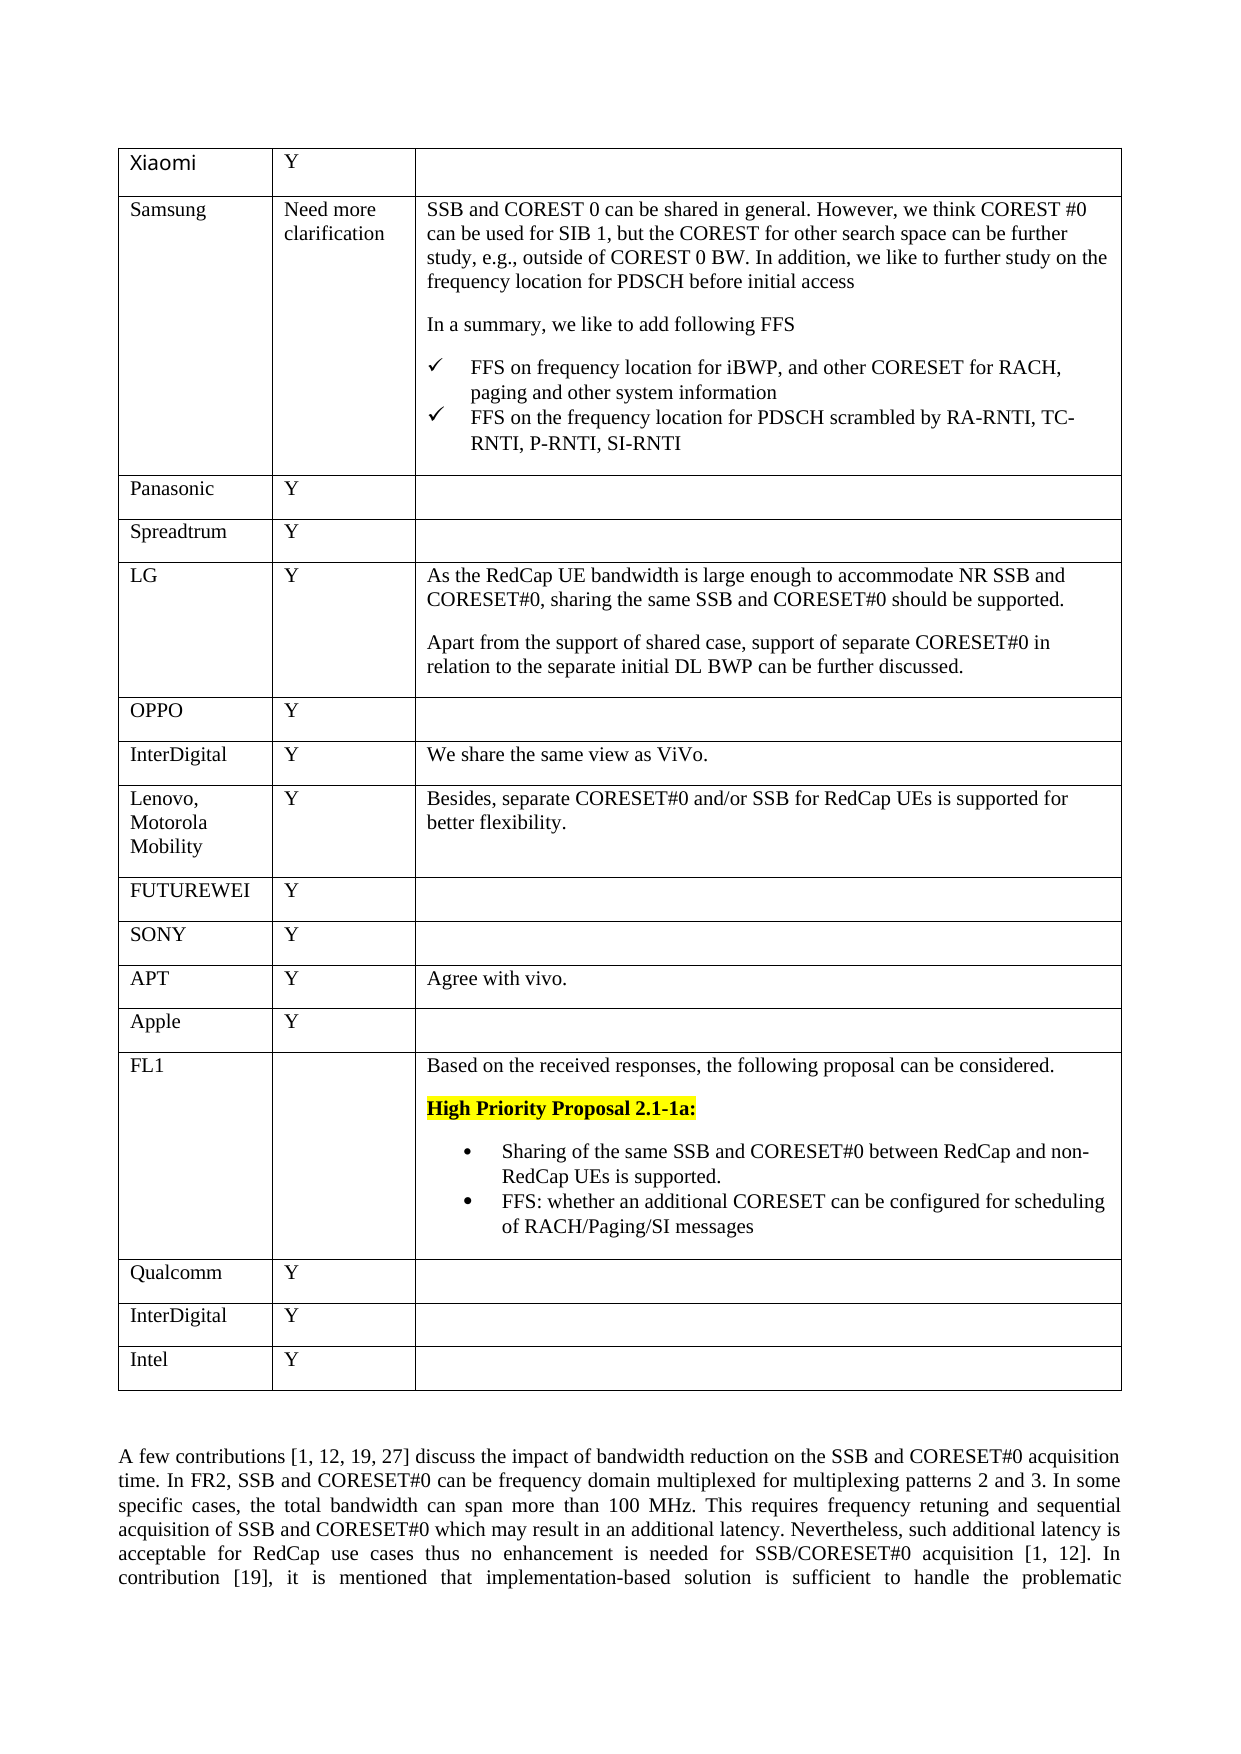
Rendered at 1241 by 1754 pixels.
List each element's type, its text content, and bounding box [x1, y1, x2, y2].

table_cell Need more clarification [273, 197, 415, 474]
table_cell APT [119, 966, 272, 1008]
table_cell [416, 1347, 1121, 1390]
table_cell Y [273, 476, 415, 518]
table_cell Y [273, 786, 415, 877]
table_cell Y [273, 1009, 415, 1052]
table_cell Y [273, 1304, 415, 1346]
table_cell Y [273, 742, 415, 785]
table_cell [416, 1304, 1121, 1346]
table_cell Y [273, 1347, 415, 1390]
table_cell Y [273, 922, 415, 964]
table_cell Xiaomi [119, 149, 272, 196]
table_cell [416, 922, 1121, 964]
table_cell Lenovo, Motorola Mobility [119, 786, 272, 877]
table_cell Samsung [119, 197, 272, 474]
table_cell [416, 1260, 1121, 1302]
table_cell Y [273, 520, 415, 562]
table_cell [416, 520, 1121, 562]
table_cell Intel [119, 1347, 272, 1390]
table_cell [416, 1009, 1121, 1052]
table_cell FL1 [119, 1053, 272, 1258]
table_cell Y [273, 878, 415, 921]
table_cell Based on the received responses, the following proposal can be considered. High Priority Proposal 2.1-1a: Sharing of the same SSB and CORESET#0 between RedCap and non-RedCap UEs is supported. FFS: whether an additional CORESET can be configured for scheduling of RACH/Paging/SI messages [416, 1053, 1121, 1258]
table_cell FUTUREWEI [119, 878, 272, 921]
table_cell Agree with vivo. [416, 966, 1121, 1008]
table_cell SONY [119, 922, 272, 964]
table_cell OPPO [119, 698, 272, 741]
table_cell We share the same view as ViVo. [416, 742, 1121, 785]
table_cell Y [273, 149, 415, 196]
table_cell [416, 878, 1121, 921]
table_cell [416, 476, 1121, 518]
table_cell LG [119, 563, 272, 697]
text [118, 1444, 1122, 1589]
table_cell As the RedCap UE bandwidth is large enough to accommodate NR SSB and CORESET#0, sharing the same SSB and CORESET#0 should be supported. Apart from the support of shared case, support of separate CORESET#0 in relation to the separate initial DL BWP can be further discussed. [416, 563, 1121, 697]
table_cell Qualcomm [119, 1260, 272, 1302]
table_cell Panasonic [119, 476, 272, 518]
table_cell SSB and COREST 0 can be shared in general. However, we think COREST #0 can be used for SIB 1, but the COREST for other search space can be further study, e.g., outside of COREST 0 BW. In addition, we like to further study on the frequency location for PDSCH before initial access In a summary, we like to add following FFS FFS on frequency location for iBWP, and other CORESET for RACH, paging and other system information FFS on the frequency location for PDSCH scrambled by RA-RNTI, TC-RNTI, P-RNTI, SI-RNTI [416, 197, 1121, 474]
table_cell Y [273, 1260, 415, 1302]
table_cell Apple [119, 1009, 272, 1052]
table_cell Y [273, 698, 415, 741]
table_cell [416, 698, 1121, 741]
table_cell InterDigital [119, 742, 272, 785]
table_cell InterDigital [119, 1304, 272, 1346]
table_cell Y [273, 563, 415, 697]
table_cell [273, 1053, 415, 1258]
table_cell [416, 149, 1121, 196]
table_cell Y [273, 966, 415, 1008]
table_cell Besides, separate CORESET#0 and/or SSB for RedCap UEs is supported for better flexibility. [416, 786, 1121, 877]
table_cell Spreadtrum [119, 520, 272, 562]
